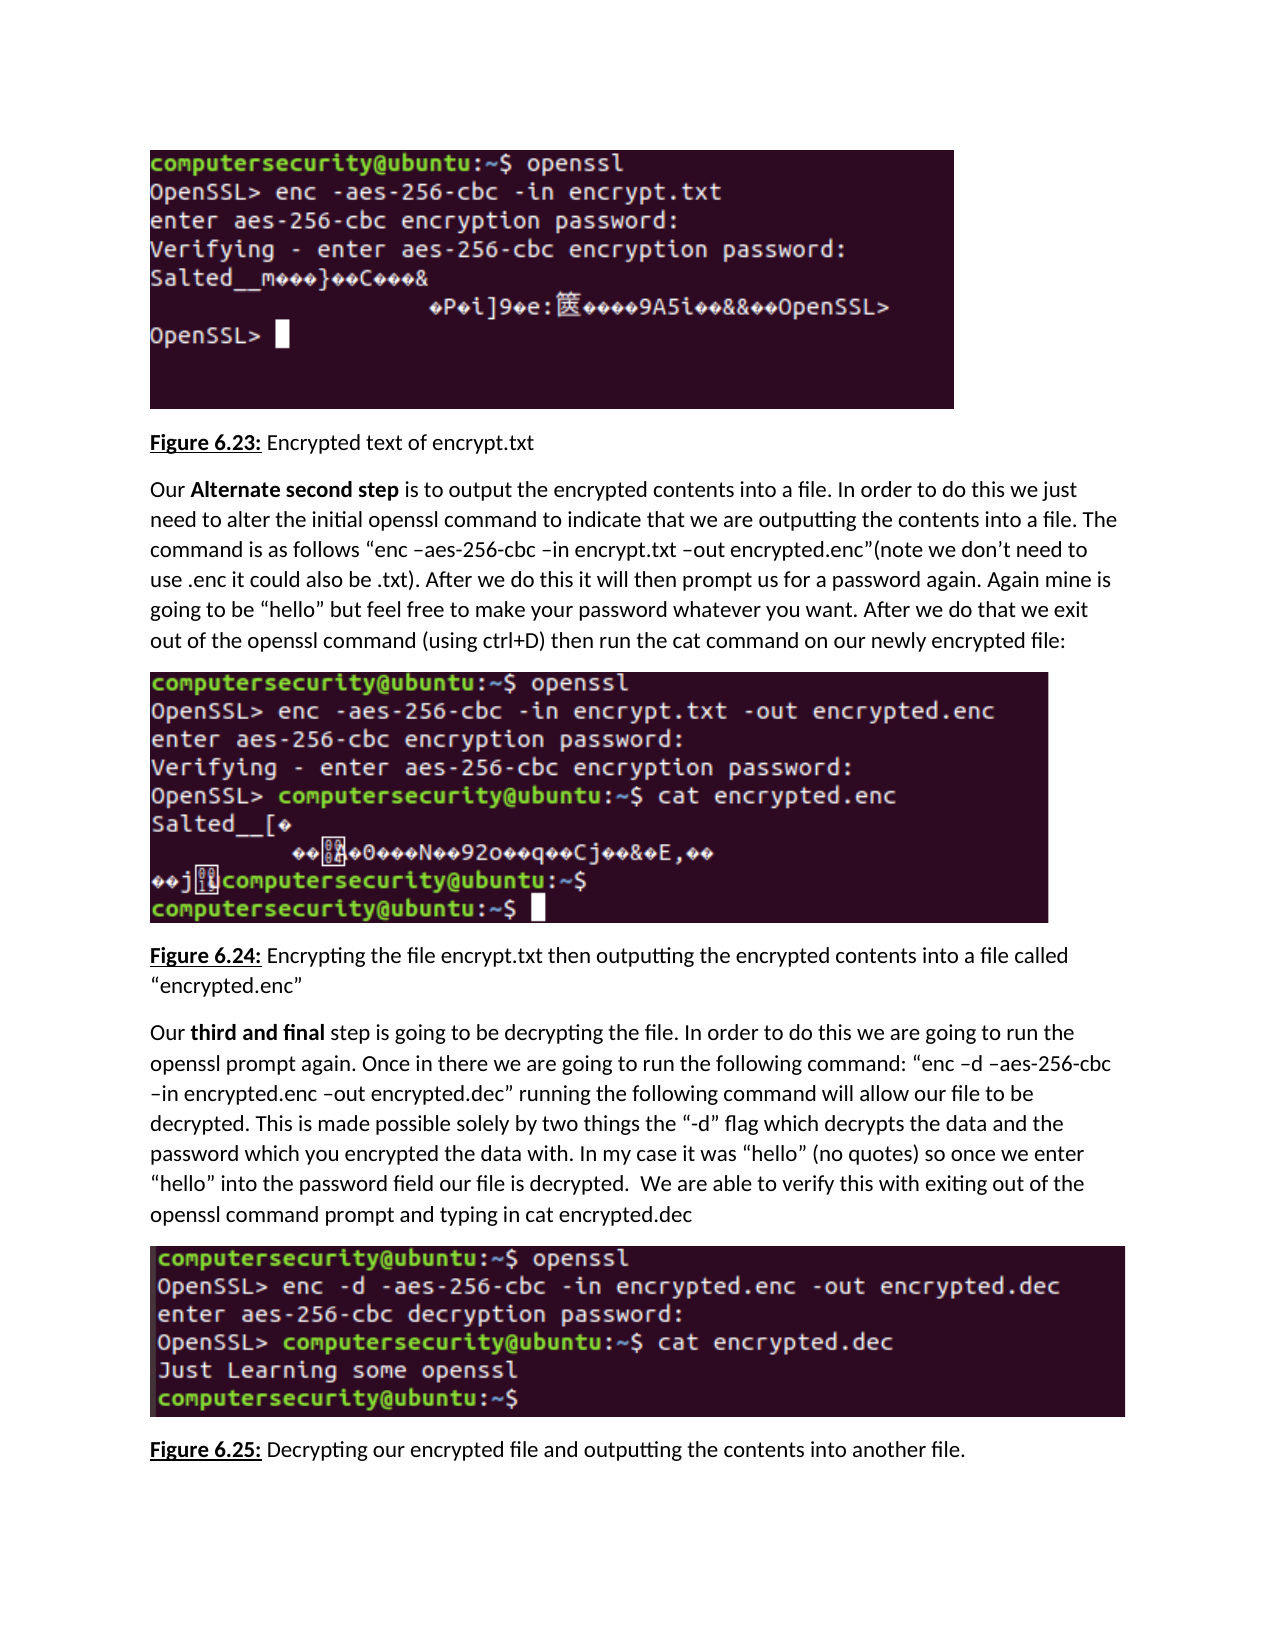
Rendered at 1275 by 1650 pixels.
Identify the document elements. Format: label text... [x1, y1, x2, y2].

picture [150, 150, 954, 409]
picture [150, 672, 1049, 923]
text Our third and final step is going to be decrypting the file. In order to do this we are going to run the openssl prompt again. Once in there we are going to run the following command: “enc –d –aes-256-cbc –in encrypted.enc –out encrypted.dec” running the following command will allow our file to be decrypted. This is made possible solely by two things the “-d” flag which decrypts the data and the password which you encrypted the data with. In my case it was “hello” (no quotes) so once we enter “hello” into the password field our file is decrypted. We are able to verify this with exiting out of the openssl command prompt and typing in cat encrypted.dec [150, 1018, 1125, 1228]
text Our Alternate second step is to output the encrypted contents into a file. In order to do this we just need to alter the initial openssl command to indicate that we are outputting the contents into a file. The command is as follows “enc –aes-256-cbc –in encrypt.txt –out encrypted.enc”(note we don’t need to use .enc it could also be .txt). After we do this it will then prompt us for a password again. Again mine is going to be “hello” but feel free to make your password whatever you want. After we do that we exit out of the openssl command (using ctrl+D) then run the cat command on our newly encrypted file: [150, 475, 1125, 654]
text Figure 6.23: Encrypted text of encrypt.txt [150, 428, 1125, 456]
text Figure 6.24: Encrypting the file encrypt.txt then outputting the encrypted contents into a file called “encrypted.enc” [150, 941, 1125, 1000]
picture [150, 1246, 1125, 1417]
text Figure 6.25: Decrypting our encrypted file and outputting the contents into another file. [150, 1435, 1125, 1463]
